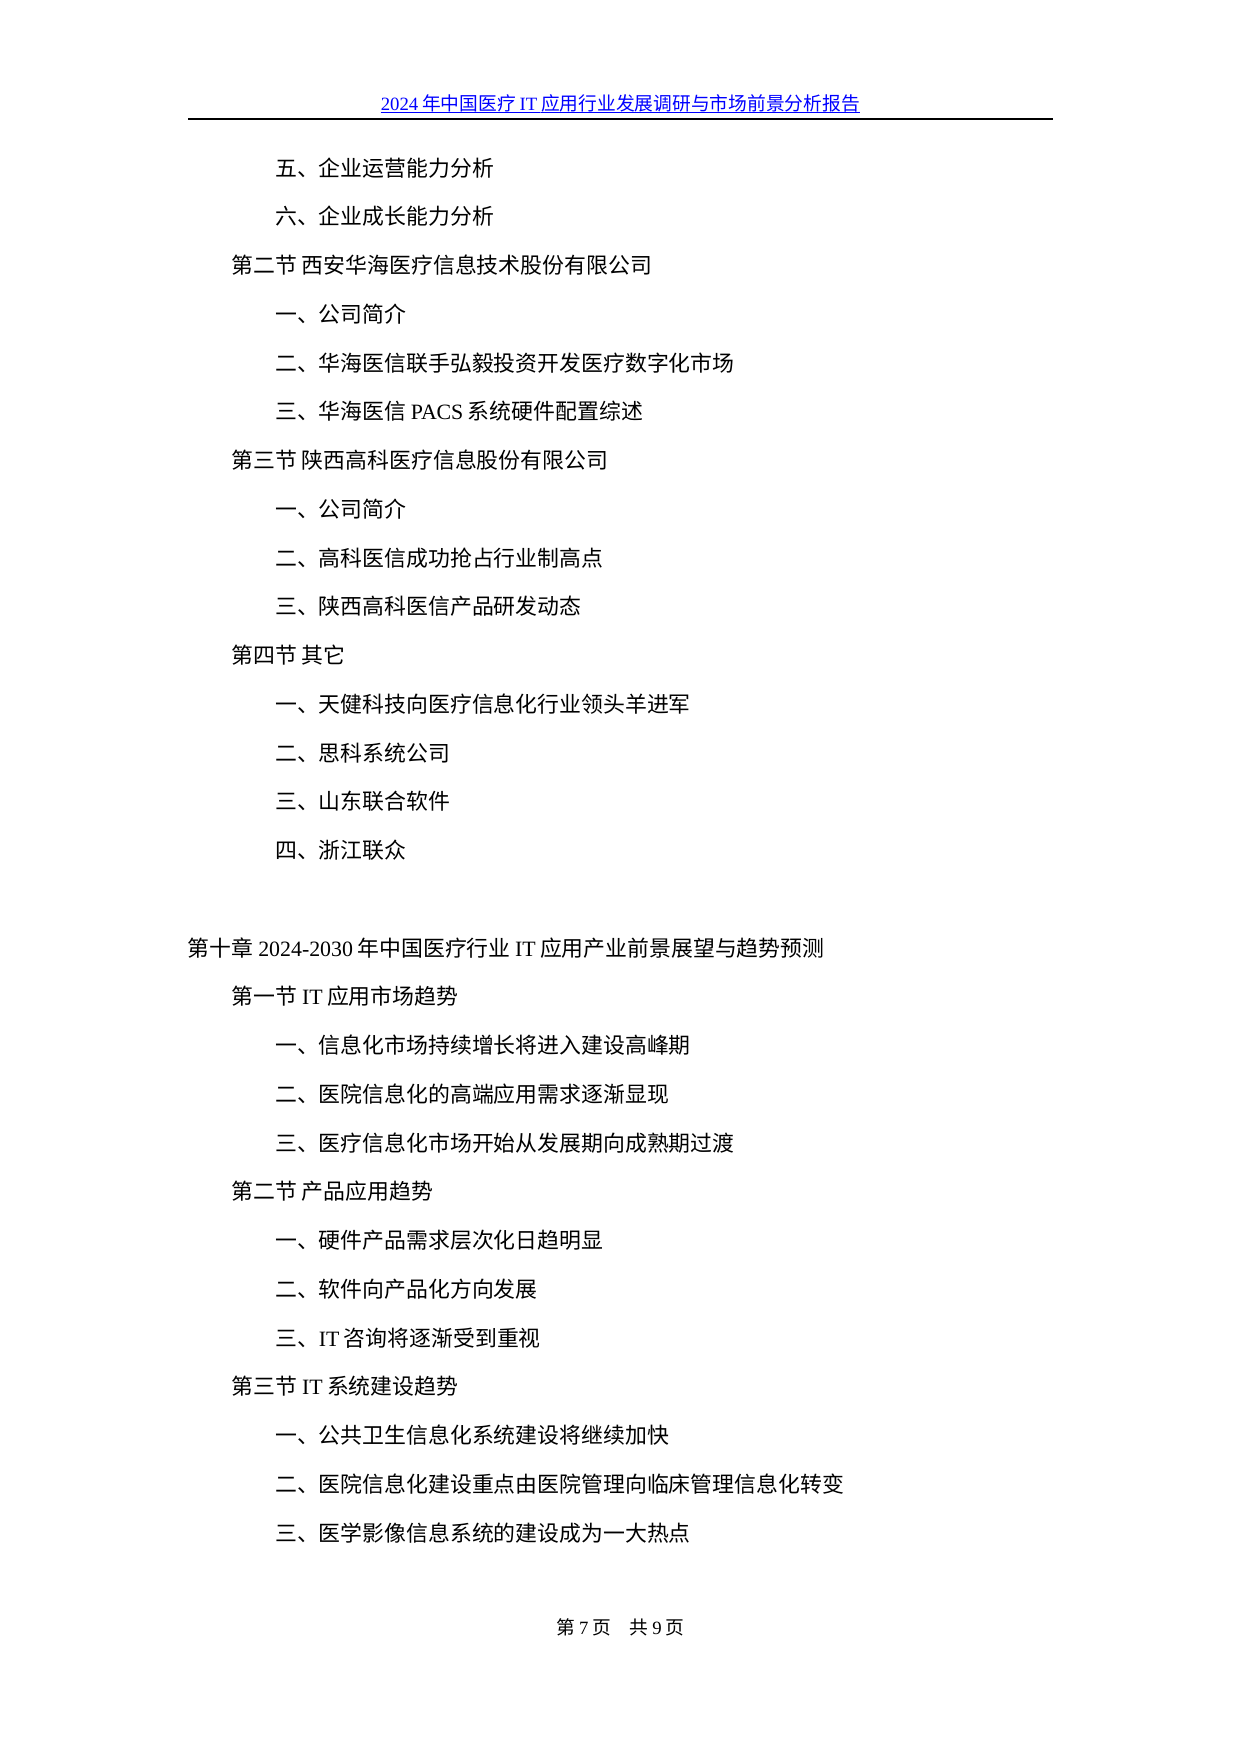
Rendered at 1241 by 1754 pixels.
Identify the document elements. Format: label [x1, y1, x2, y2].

text [187, 150, 1053, 1548]
